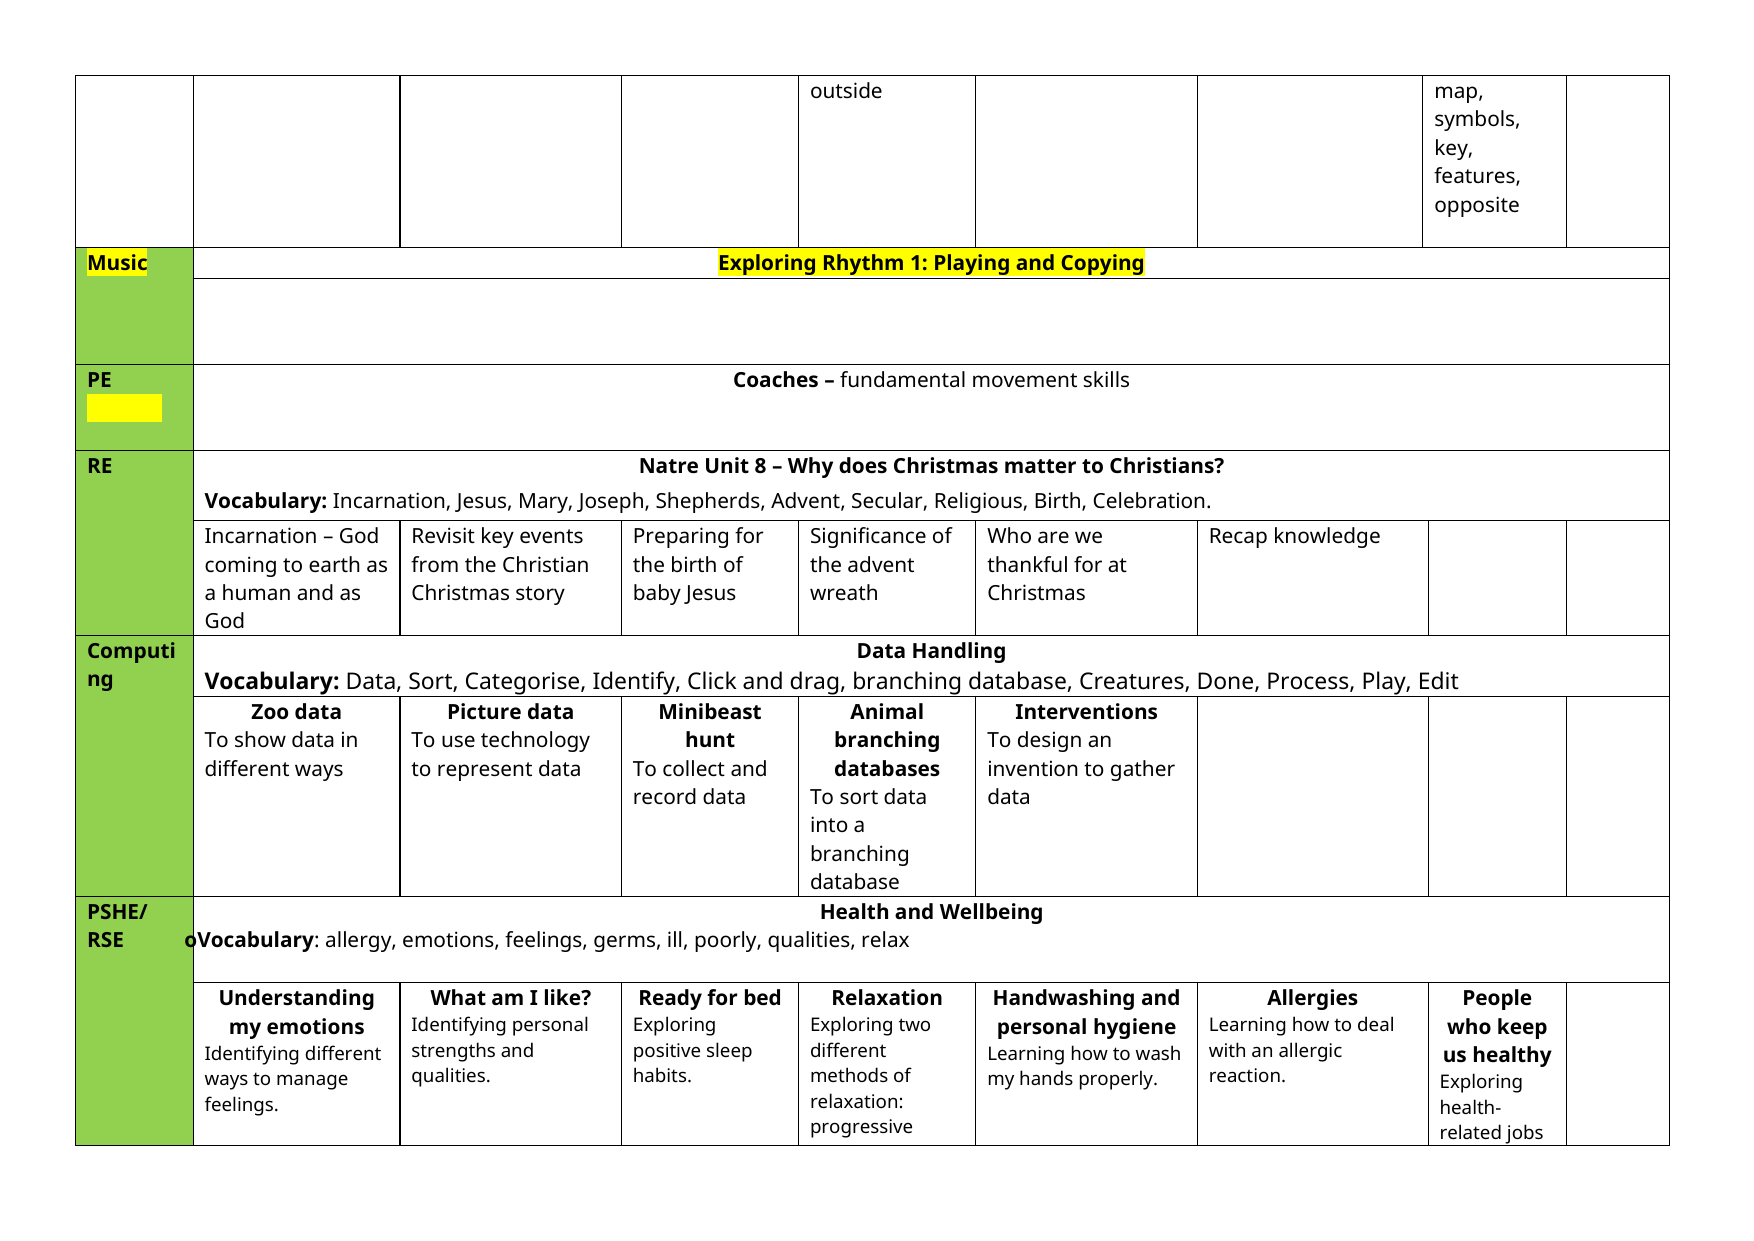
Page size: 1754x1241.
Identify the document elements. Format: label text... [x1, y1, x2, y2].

table_cell Music [76, 248, 193, 364]
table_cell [799, 76, 975, 247]
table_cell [799, 983, 975, 1145]
table_cell Animal branching databases To sort data into a branching database [799, 697, 975, 896]
table_cell Revisit key events from the Christian Christmas story [401, 521, 621, 635]
table_cell Computing [76, 636, 193, 896]
table_cell PSHE/RSE [76, 897, 193, 1145]
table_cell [1429, 983, 1566, 1145]
table_cell Natre Unit 8 – Why does Christmas matter to Christians? Vocabulary: Incarnation, Jesus, Mary, Joseph, Shepherds, Advent, Secular, Religious, Birth, Celebration. [194, 451, 1669, 520]
table_cell Exploring Rhythm 1: Playing and Copying [194, 248, 1669, 278]
table_cell Coaches – fundamental movement skills [194, 365, 1669, 450]
table_cell Minibeast hunt To collect and record data [622, 697, 798, 896]
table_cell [976, 983, 1197, 1145]
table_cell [622, 983, 798, 1145]
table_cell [194, 983, 399, 1145]
table_cell Recap knowledge [1198, 521, 1428, 635]
table_cell Who are we thankful for at Christmas [976, 521, 1197, 635]
table_cell Interventions To design an invention to gather data [976, 697, 1197, 896]
table_cell Health and Wellbeing oVocabulary: allergy, emotions, feelings, germs, ill, poorly, qualities, relax [194, 897, 1669, 982]
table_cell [1198, 76, 1422, 247]
table_cell [1567, 697, 1669, 896]
table_cell Zoo data To show data in different ways [194, 697, 399, 896]
table_cell Preparing for the birth of baby Jesus [622, 521, 798, 635]
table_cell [401, 76, 621, 247]
table_cell [1429, 697, 1566, 896]
table_cell [1567, 76, 1669, 247]
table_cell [976, 76, 1197, 247]
table_cell [194, 279, 1669, 364]
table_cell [622, 76, 798, 247]
table_cell PE [76, 365, 193, 450]
table_cell [1429, 521, 1566, 635]
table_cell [194, 76, 399, 247]
table_cell [1567, 983, 1669, 1145]
table_cell Significance of the advent wreath [799, 521, 975, 635]
table_cell [1567, 521, 1669, 635]
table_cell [1423, 76, 1566, 247]
table_cell RE [76, 451, 193, 635]
table_cell Incarnation – God coming to earth as a human and as God [194, 521, 399, 635]
table_cell Data Handling Vocabulary: Data, Sort, Categorise, Identify, Click and drag, branching database, Creatures, Done, Process, Play, Edit [194, 636, 1669, 696]
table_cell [401, 983, 621, 1145]
table_cell [1198, 697, 1428, 896]
table_cell Picture data To use technology to represent data [401, 697, 621, 896]
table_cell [1198, 983, 1428, 1145]
